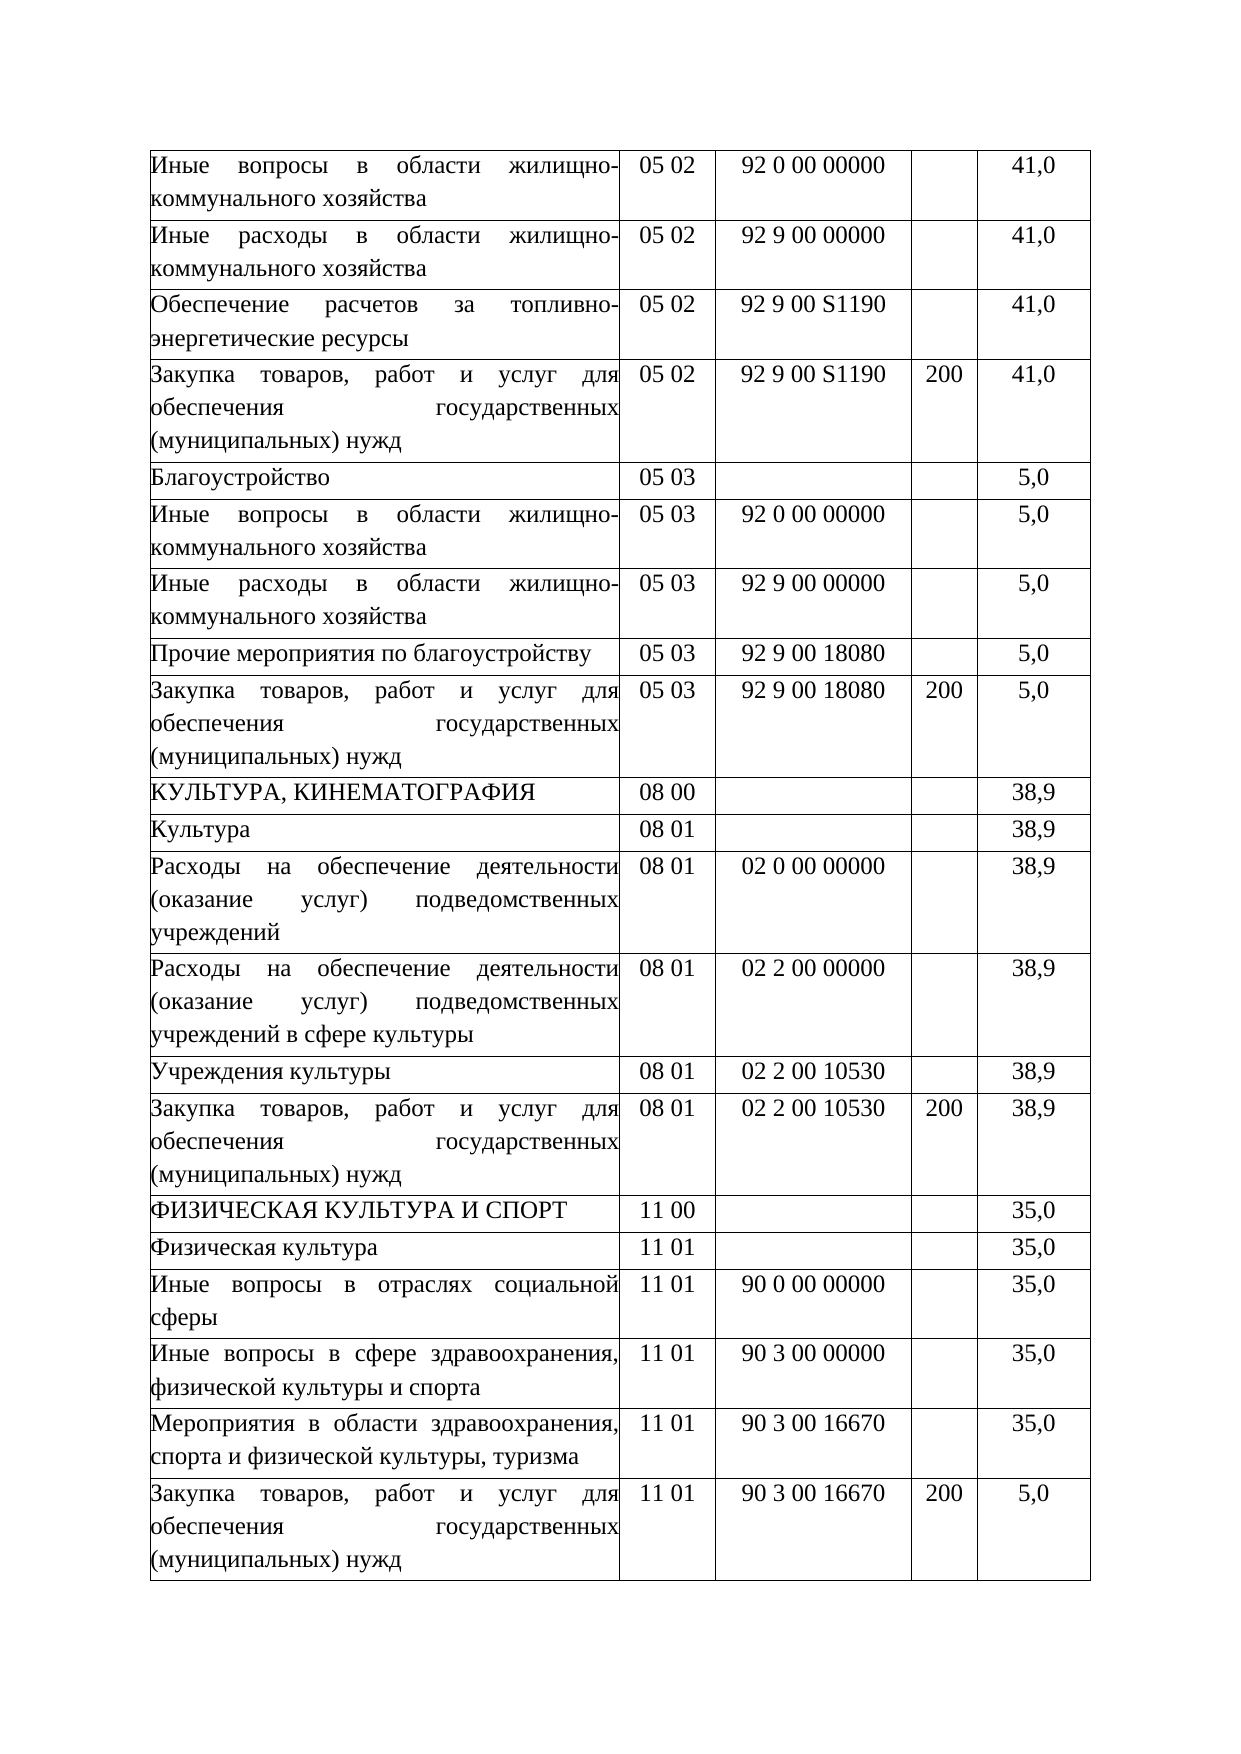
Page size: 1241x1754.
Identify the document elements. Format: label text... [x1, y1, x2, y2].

table_cell 200 [912, 360, 977, 462]
table_cell 05 03 [620, 569, 715, 638]
table_cell 05 03 [620, 500, 715, 568]
table_cell Иные вопросы в области жилищно-коммунального хозяйства [151, 151, 619, 220]
table_cell Иные вопросы в сфере здравоохранения, физической культуры и спорта [151, 1339, 619, 1408]
table_cell 5,0 [978, 639, 1090, 674]
table_cell Физическая культура [151, 1233, 619, 1269]
table_cell 11 01 [620, 1479, 715, 1580]
table_cell Закупка товаров, работ и услуг для обеспечения государственных (муниципальных) нужд [151, 360, 619, 462]
table_cell 5,0 [978, 676, 1090, 777]
table_cell [912, 1233, 977, 1269]
table_cell 08 01 [620, 1094, 715, 1195]
table_cell 38,9 [978, 1057, 1090, 1093]
table_cell 11 01 [620, 1409, 715, 1478]
table_cell [912, 815, 977, 851]
table_cell Закупка товаров, работ и услуг для обеспечения государственных (муниципальных) нужд [151, 676, 619, 777]
table_cell [912, 778, 977, 814]
table_cell 90 3 00 00000 [716, 1339, 911, 1408]
table_cell 02 2 00 10530 [716, 1094, 911, 1195]
table_cell 05 02 [620, 360, 715, 462]
table_cell 11 01 [620, 1339, 715, 1408]
table_cell 05 02 [620, 221, 715, 289]
table_cell [912, 221, 977, 289]
table_cell 35,0 [978, 1270, 1090, 1338]
table_cell 41,0 [978, 151, 1090, 220]
table_cell 08 01 [620, 954, 715, 1056]
table_cell 41,0 [978, 221, 1090, 289]
table_cell 38,9 [978, 1094, 1090, 1195]
table_cell [716, 1233, 911, 1269]
table_cell 92 9 00 00000 [716, 221, 911, 289]
table_cell 200 [912, 1479, 977, 1580]
table_cell ФИЗИЧЕСКАЯ КУЛЬТУРА И СПОРТ [151, 1196, 619, 1232]
table_cell Прочие мероприятия по благоустройству [151, 639, 619, 674]
table_cell [716, 463, 911, 498]
table_cell [912, 1196, 977, 1232]
table_cell 05 03 [620, 639, 715, 674]
table_cell 11 01 [620, 1233, 715, 1269]
table_cell 92 9 00 S1190 [716, 290, 911, 359]
table_cell 11 00 [620, 1196, 715, 1232]
table_cell 5,0 [978, 569, 1090, 638]
table_cell 90 3 00 16670 [716, 1479, 911, 1580]
table_cell 05 03 [620, 676, 715, 777]
table_cell 41,0 [978, 360, 1090, 462]
table_cell 05 03 [620, 463, 715, 498]
table_cell 41,0 [978, 290, 1090, 359]
table_cell 90 0 00 00000 [716, 1270, 911, 1338]
table_cell 38,9 [978, 815, 1090, 851]
table_cell 35,0 [978, 1196, 1090, 1232]
table_cell 92 9 00 00000 [716, 569, 911, 638]
table_cell [716, 1196, 911, 1232]
table_cell Учреждения культуры [151, 1057, 619, 1093]
table_cell Иные расходы в области жилищно-коммунального хозяйства [151, 221, 619, 289]
table_cell 5,0 [978, 500, 1090, 568]
table_cell [912, 1270, 977, 1338]
table_cell 92 0 00 00000 [716, 500, 911, 568]
table_cell Расходы на обеспечение деятельности (оказание услуг) подведомственных учреждений в сфере культуры [151, 954, 619, 1056]
table_cell [716, 778, 911, 814]
table_cell Обеспечение расчетов за топливно-энергетические ресурсы [151, 290, 619, 359]
table_cell 11 01 [620, 1270, 715, 1338]
table_cell Благоустройство [151, 463, 619, 498]
table_cell 38,9 [978, 954, 1090, 1056]
table_cell [912, 290, 977, 359]
table_cell Расходы на обеспечение деятельности (оказание услуг) подведомственных учреждений [151, 852, 619, 953]
table_cell 08 01 [620, 815, 715, 851]
table_cell [912, 151, 977, 220]
table_cell [912, 852, 977, 953]
table_cell 02 2 00 00000 [716, 954, 911, 1056]
table_cell Мероприятия в области здравоохранения, спорта и физической культуры, туризма [151, 1409, 619, 1478]
table_cell [912, 954, 977, 1056]
table_cell 08 01 [620, 852, 715, 953]
table_cell 05 02 [620, 151, 715, 220]
table_cell 5,0 [978, 1479, 1090, 1580]
table_cell 02 0 00 00000 [716, 852, 911, 953]
table_cell [912, 1339, 977, 1408]
table_cell 05 02 [620, 290, 715, 359]
table_cell 200 [912, 676, 977, 777]
table_cell 90 3 00 16670 [716, 1409, 911, 1478]
table_cell 35,0 [978, 1339, 1090, 1408]
table_cell [912, 500, 977, 568]
table_cell 92 9 00 S1190 [716, 360, 911, 462]
table_cell КУЛЬТУРА, КИНЕМАТОГРАФИЯ [151, 778, 619, 814]
table_cell 35,0 [978, 1233, 1090, 1269]
table_cell 92 9 00 18080 [716, 639, 911, 674]
table_cell Культура [151, 815, 619, 851]
table_cell Иные расходы в области жилищно-коммунального хозяйства [151, 569, 619, 638]
table_cell 92 9 00 18080 [716, 676, 911, 777]
table_cell 08 01 [620, 1057, 715, 1093]
table_cell 92 0 00 00000 [716, 151, 911, 220]
table_cell Иные вопросы в области жилищно-коммунального хозяйства [151, 500, 619, 568]
table_cell [912, 1057, 977, 1093]
table_cell 02 2 00 10530 [716, 1057, 911, 1093]
table_cell [912, 463, 977, 498]
table_cell [716, 815, 911, 851]
table_cell 5,0 [978, 463, 1090, 498]
table_cell Закупка товаров, работ и услуг для обеспечения государственных (муниципальных) нужд [151, 1094, 619, 1195]
table_cell 08 00 [620, 778, 715, 814]
table_cell [912, 569, 977, 638]
table_cell 200 [912, 1094, 977, 1195]
table_cell [912, 639, 977, 674]
table_cell 38,9 [978, 778, 1090, 814]
table_cell Иные вопросы в отраслях социальной сферы [151, 1270, 619, 1338]
table_cell 35,0 [978, 1409, 1090, 1478]
table_cell Закупка товаров, работ и услуг для обеспечения государственных (муниципальных) нужд [151, 1479, 619, 1580]
table_cell 38,9 [978, 852, 1090, 953]
table_cell [912, 1409, 977, 1478]
